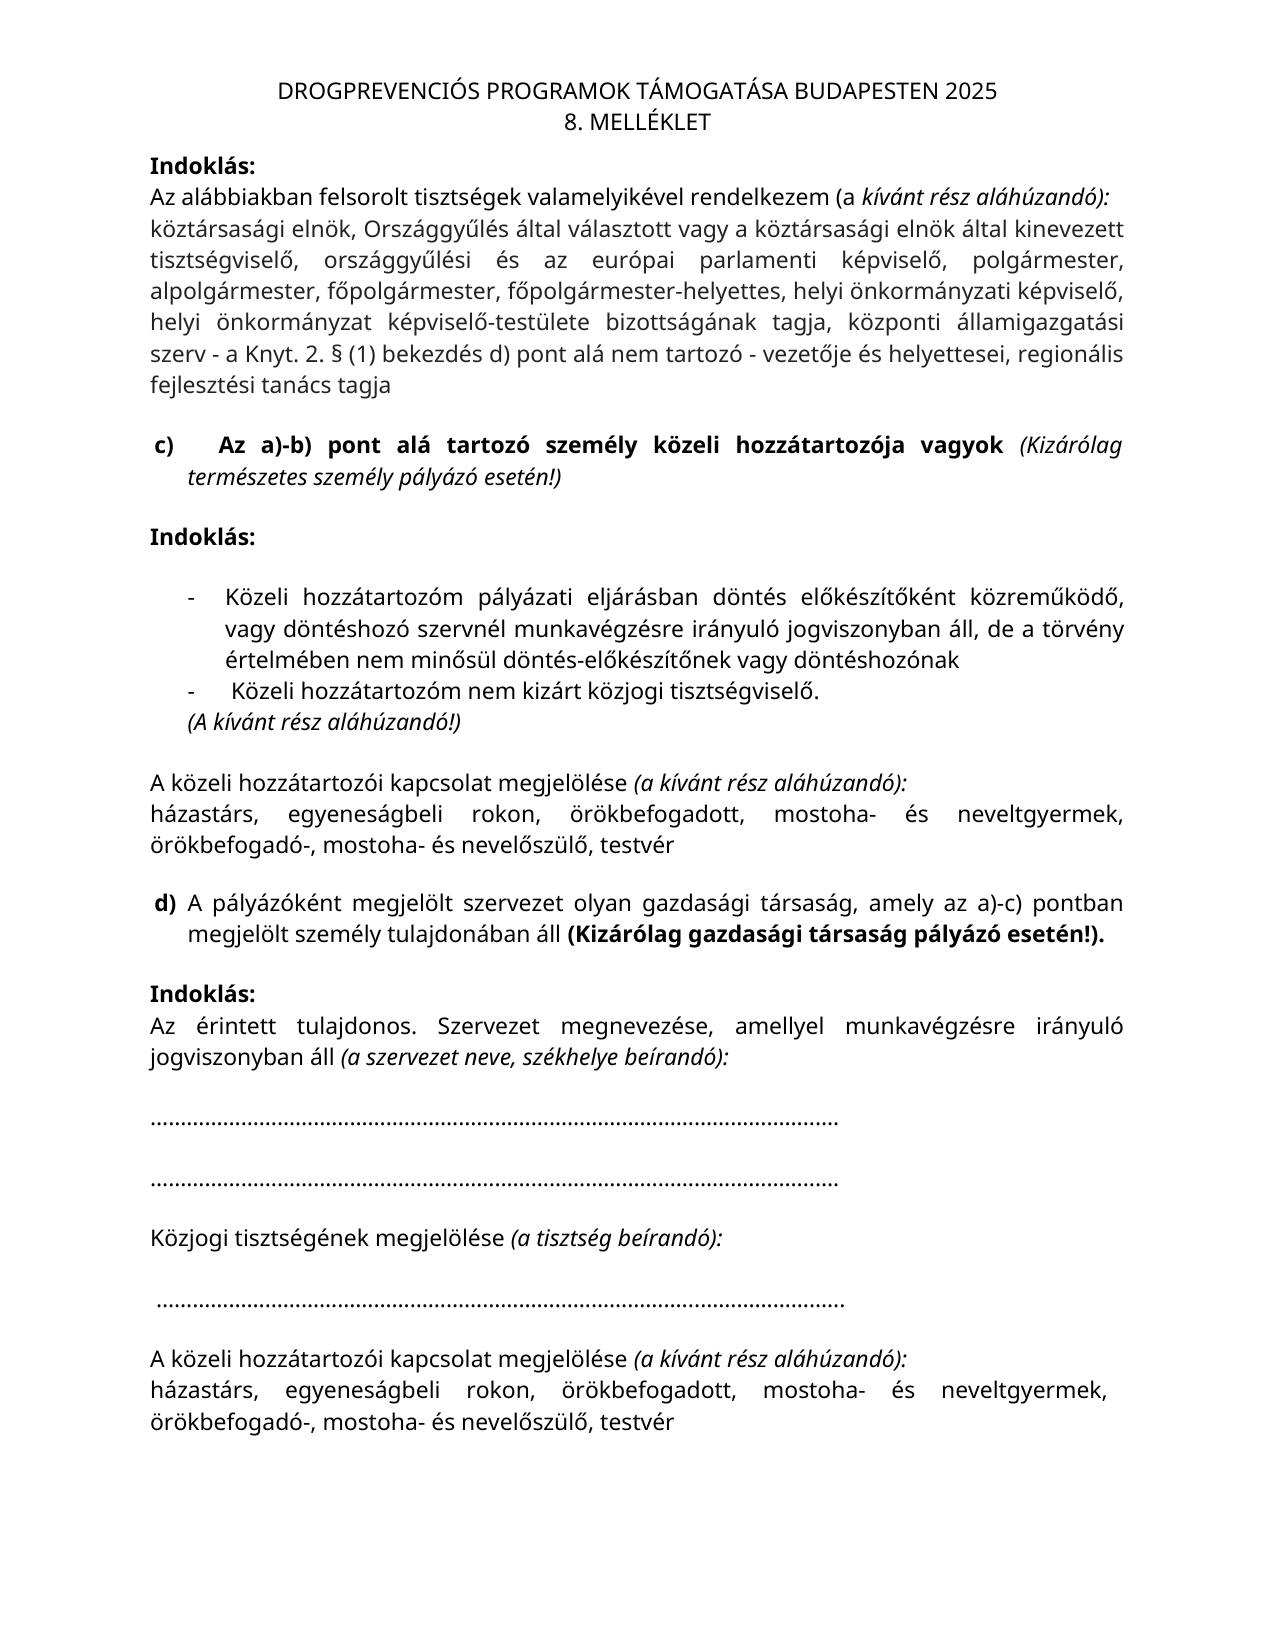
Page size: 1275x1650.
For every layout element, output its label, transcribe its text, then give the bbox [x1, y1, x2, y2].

list Közeli hozzátartozóm pályázati eljárásban döntés előkészítőként közreműködő, vagy döntéshozó szervnél munkavégzésre irányuló jogviszonyban áll, de a törvény értelmében nem minősül döntés-előkészítőnek vagy döntéshozónak [187, 581, 1125, 675]
text Közjogi tisztségének megjelölése (a tisztség beírandó): [150, 1222, 1125, 1253]
list A pályázóként megjelölt szervezet olyan gazdasági társaság, amely az a)-c) pontban megjelölt személy tulajdonában áll (Kizárólag gazdasági társaság pályázó esetén!). [154, 887, 1125, 949]
text (A kívánt rész aláhúzandó!) [150, 706, 1125, 737]
list Közeli hozzátartozóm nem kizárt közjogi tisztségviselő. [187, 675, 1125, 706]
text Az érintett tulajdonos. Szervezet megnevezése, amellyel munkavégzésre irányuló jogviszonyban áll (a szervezet neve, székhelye beírandó): [150, 1010, 1125, 1072]
text A közeli hozzátartozói kapcsolat megjelölése (a kívánt rész aláhúzandó): [150, 767, 1125, 798]
text Indoklás: [150, 978, 1125, 1010]
text Indoklás: [150, 150, 1125, 181]
list Az a)-b) pont alá tartozó személy közeli hozzátartozója vagyok (Kizárólag természetes személy pályázó esetén!) [154, 429, 1125, 492]
text A közeli hozzátartozói kapcsolat megjelölése (a kívánt rész aláhúzandó): [150, 1343, 1125, 1374]
text Indoklás: [150, 521, 1125, 552]
text házastárs, egyeneságbeli rokon, örökbefogadott, mostoha- és neveltgyermek, örökbefogadó-, mostoha- és nevelőszülő, testvér [150, 1374, 1108, 1437]
text ………………………………………………………………………………………………...… [150, 1162, 1125, 1193]
text Az alábbiakban felsorolt tisztségek valamelyikével rendelkezem (a kívánt rész aláhúzandó): [150, 181, 1125, 212]
text ………………………………………………………………………………………………...… [150, 1101, 1125, 1133]
text köztársasági elnök, Országgyűlés által választott vagy a köztársasági elnök által kinevezett tisztségviselő, országgyűlési és az európai parlamenti képviselő, polgármester, alpolgármester, főpolgármester, főpolgármester-helyettes, helyi önkormányzati képviselő, helyi önkormányzat képviselő-testülete bizottságának tagja, központi államigazgatási szerv - a Knyt. 2. § (1) bekezdés d) pont alá nem tartozó - vezetője és helyettesei, regionális fejlesztési tanács tagja [150, 212, 1125, 400]
text ……………………………………………………………………………...…………………... [150, 1283, 1125, 1314]
text házastárs, egyeneságbeli rokon, örökbefogadott, mostoha- és neveltgyermek, örökbefogadó-, mostoha- és nevelőszülő, testvér [150, 798, 1125, 860]
